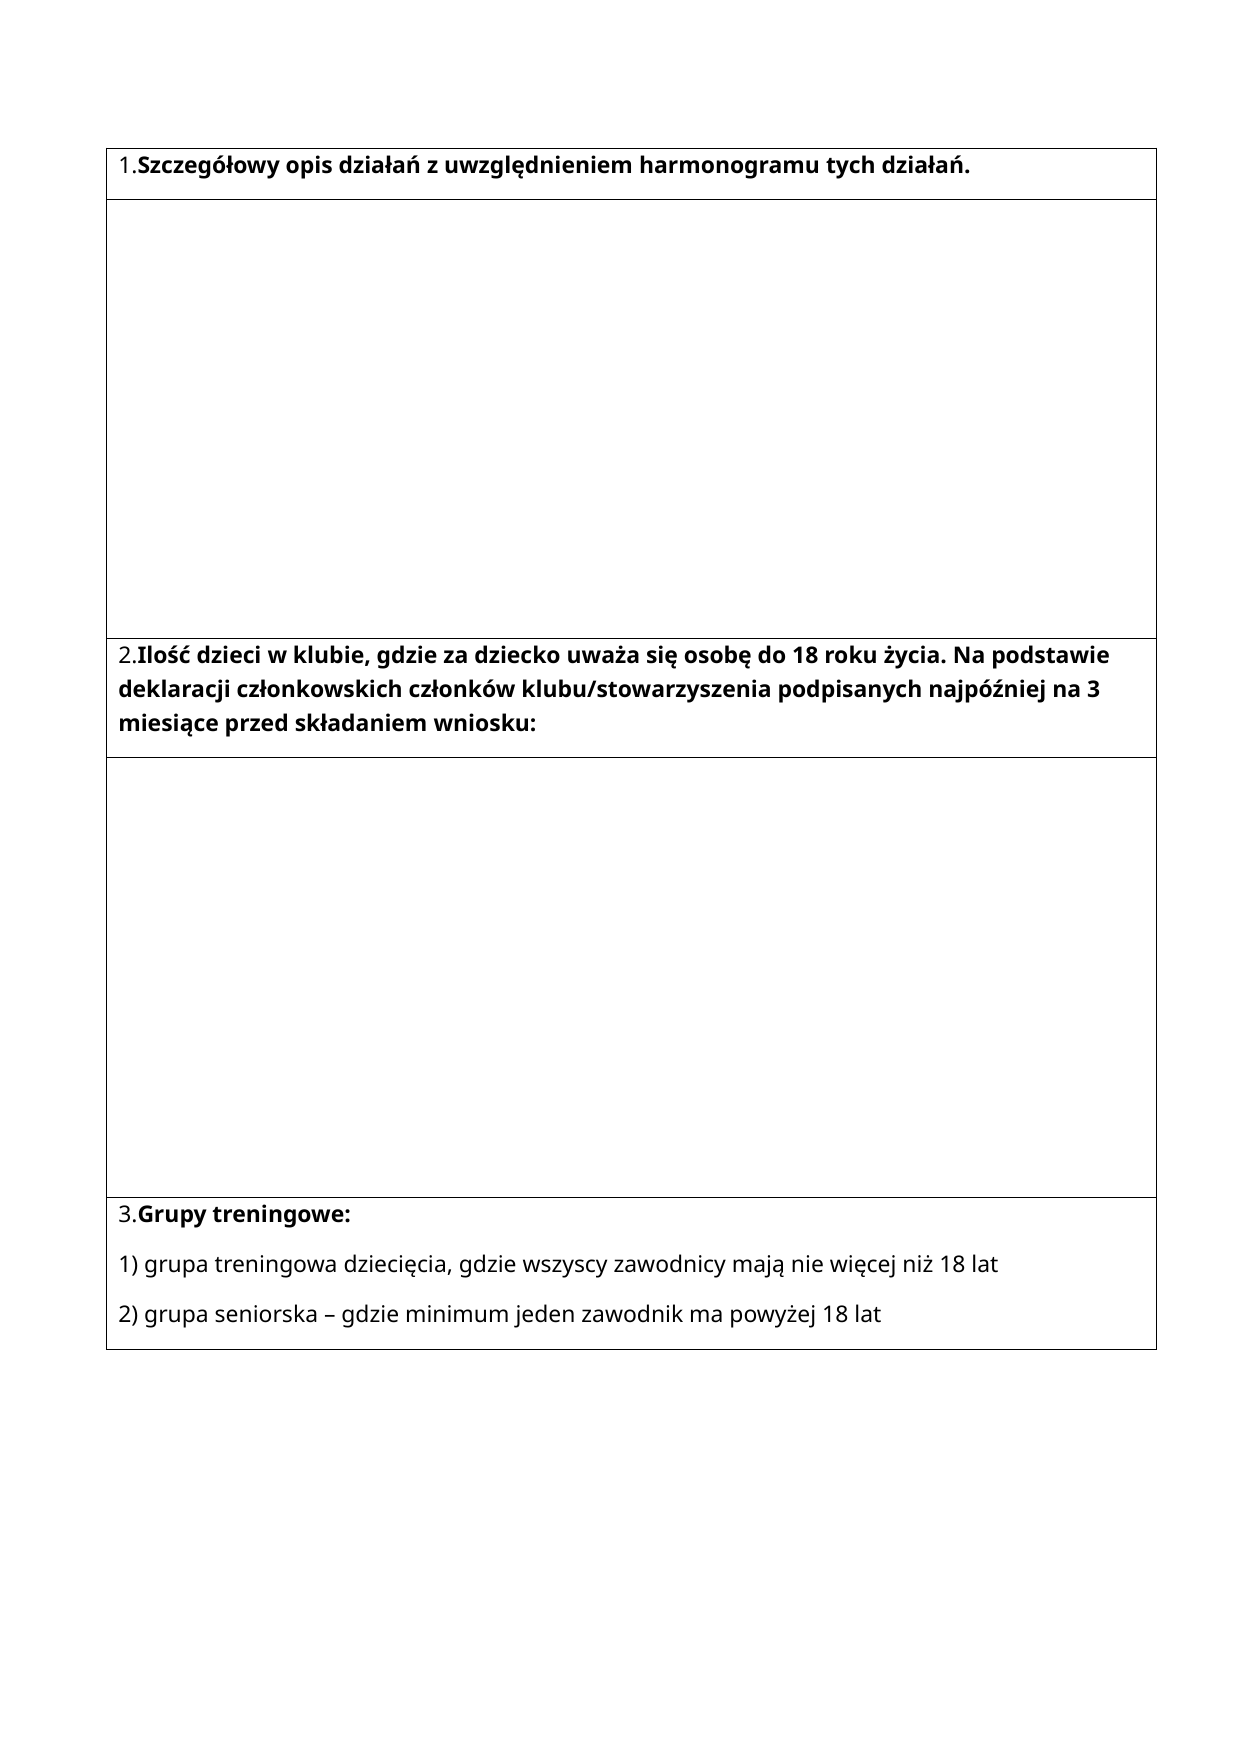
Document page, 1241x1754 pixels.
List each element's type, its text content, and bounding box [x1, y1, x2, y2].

table_cell 2.Ilość dzieci w klubie, gdzie za dziecko uważa się osobę do 18 roku życia. Na podstawie deklaracji członkowskich członków klubu/stowarzyszenia podpisanych najpóźniej na 3 miesiące przed składaniem wniosku: [107, 639, 1156, 757]
table_cell 3.Grupy treningowe: 1) grupa treningowa dziecięcia, gdzie wszyscy zawodnicy mają nie więcej niż 18 lat 2) grupa seniorska – gdzie minimum jeden zawodnik ma powyżej 18 lat [107, 1198, 1156, 1348]
table_cell [107, 758, 1156, 1197]
table_header 1.Szczegółowy opis działań z uwzględnieniem harmonogramu tych działań. [107, 149, 1156, 199]
table_cell [107, 200, 1156, 638]
